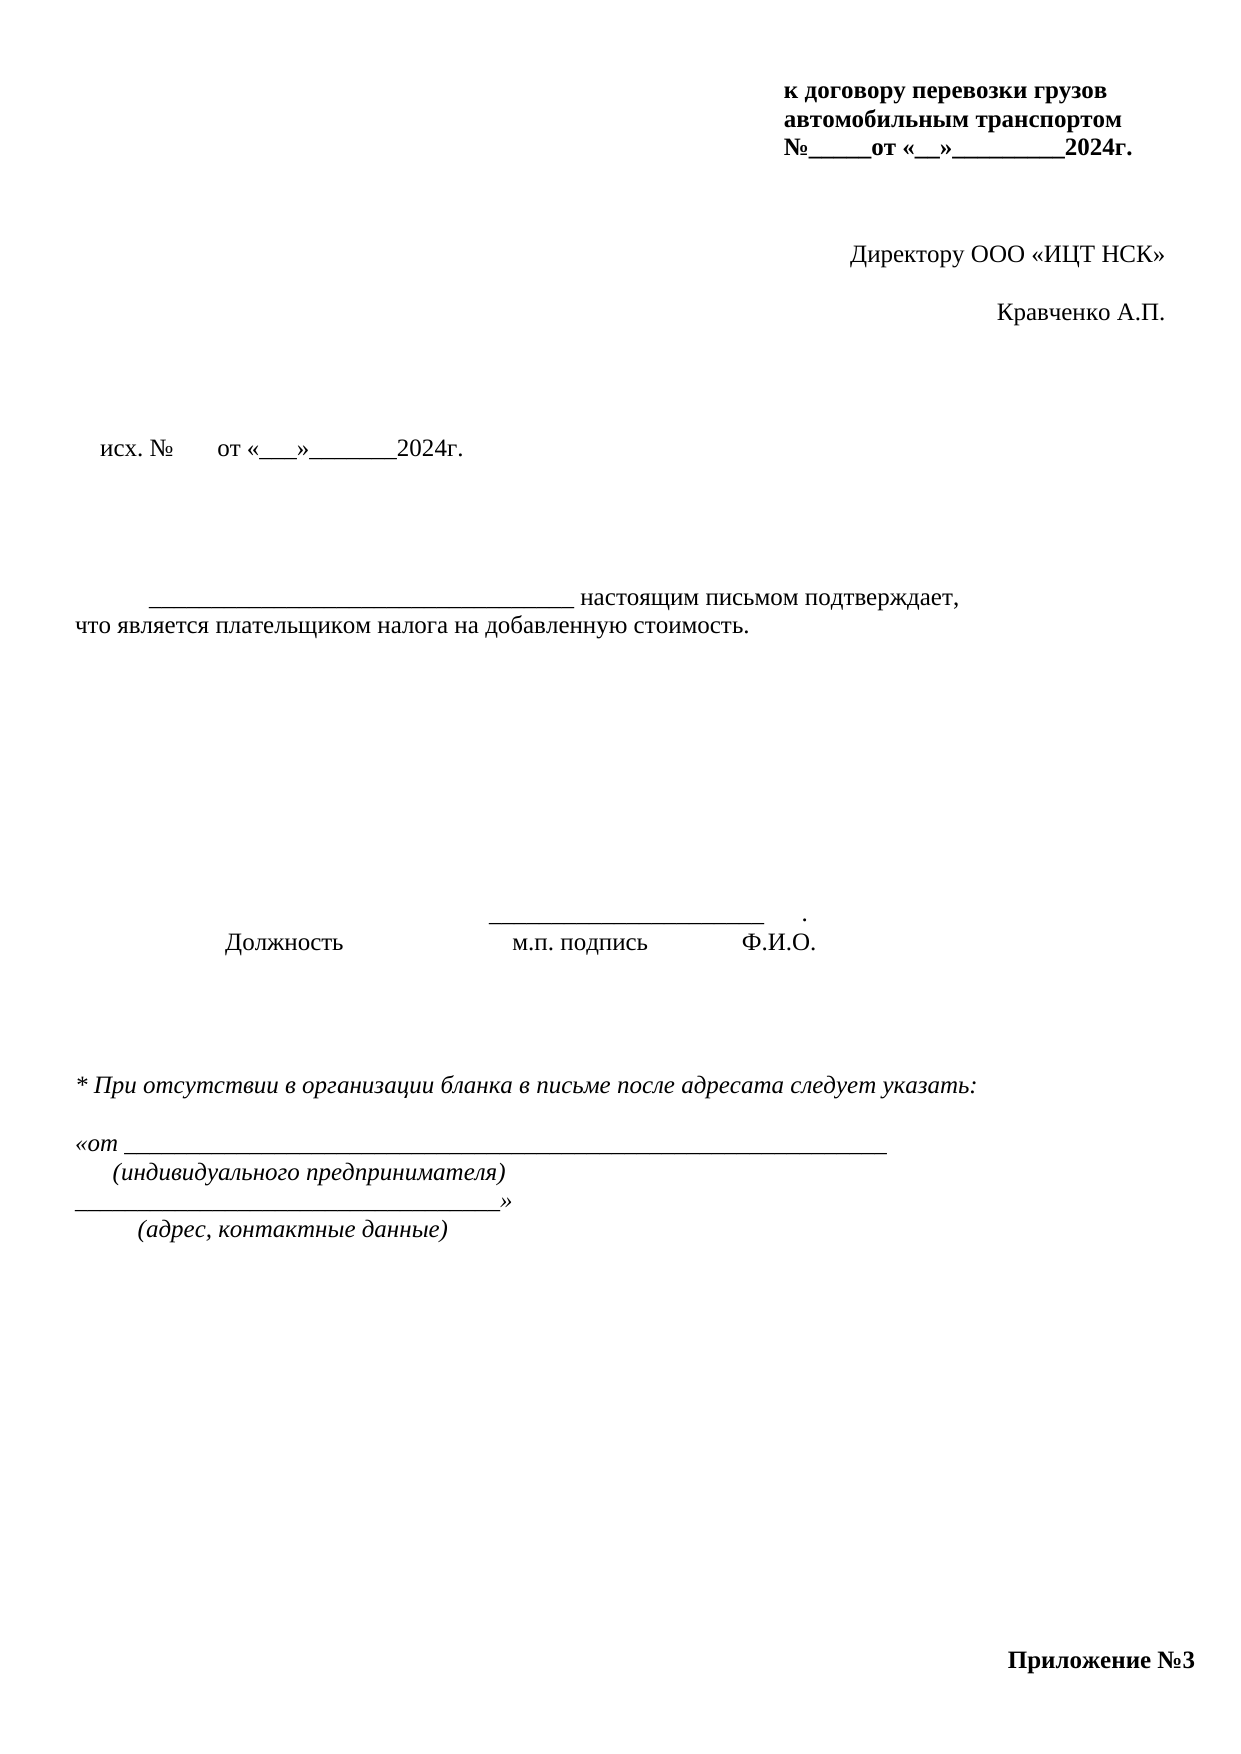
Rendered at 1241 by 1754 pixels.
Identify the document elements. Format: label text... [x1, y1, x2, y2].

list что является плательщиком налога на добавленную стоимость. [75, 610, 1165, 639]
text к договору перевозки грузов автомобильным транспортом №_____от «__»_________2024г. [784, 75, 1165, 161]
text Приложение №3 [31, 1645, 1195, 1674]
list ______________________ . [75, 898, 1165, 927]
text * При отсутствии в организации бланка в письме после адресата следует указать: [75, 1070, 1165, 1099]
text __________________________________» [75, 1185, 1165, 1214]
text (индивидуального предпринимателя) [75, 1157, 1165, 1185]
text «от _____________________________________________________________ [75, 1128, 1165, 1157]
list __________________________________ настоящим письмом подтверждает, [75, 582, 1165, 610]
list Кравченко А.П. [75, 297, 1165, 326]
text (адрес, контактные данные) [75, 1214, 1165, 1243]
list Директору ООО «ИЦТ НСК» [75, 239, 1165, 268]
list Должность м.п. подпись Ф.И.О. [75, 927, 1165, 955]
list исх. № от «___»_______2024г. [75, 433, 1165, 462]
